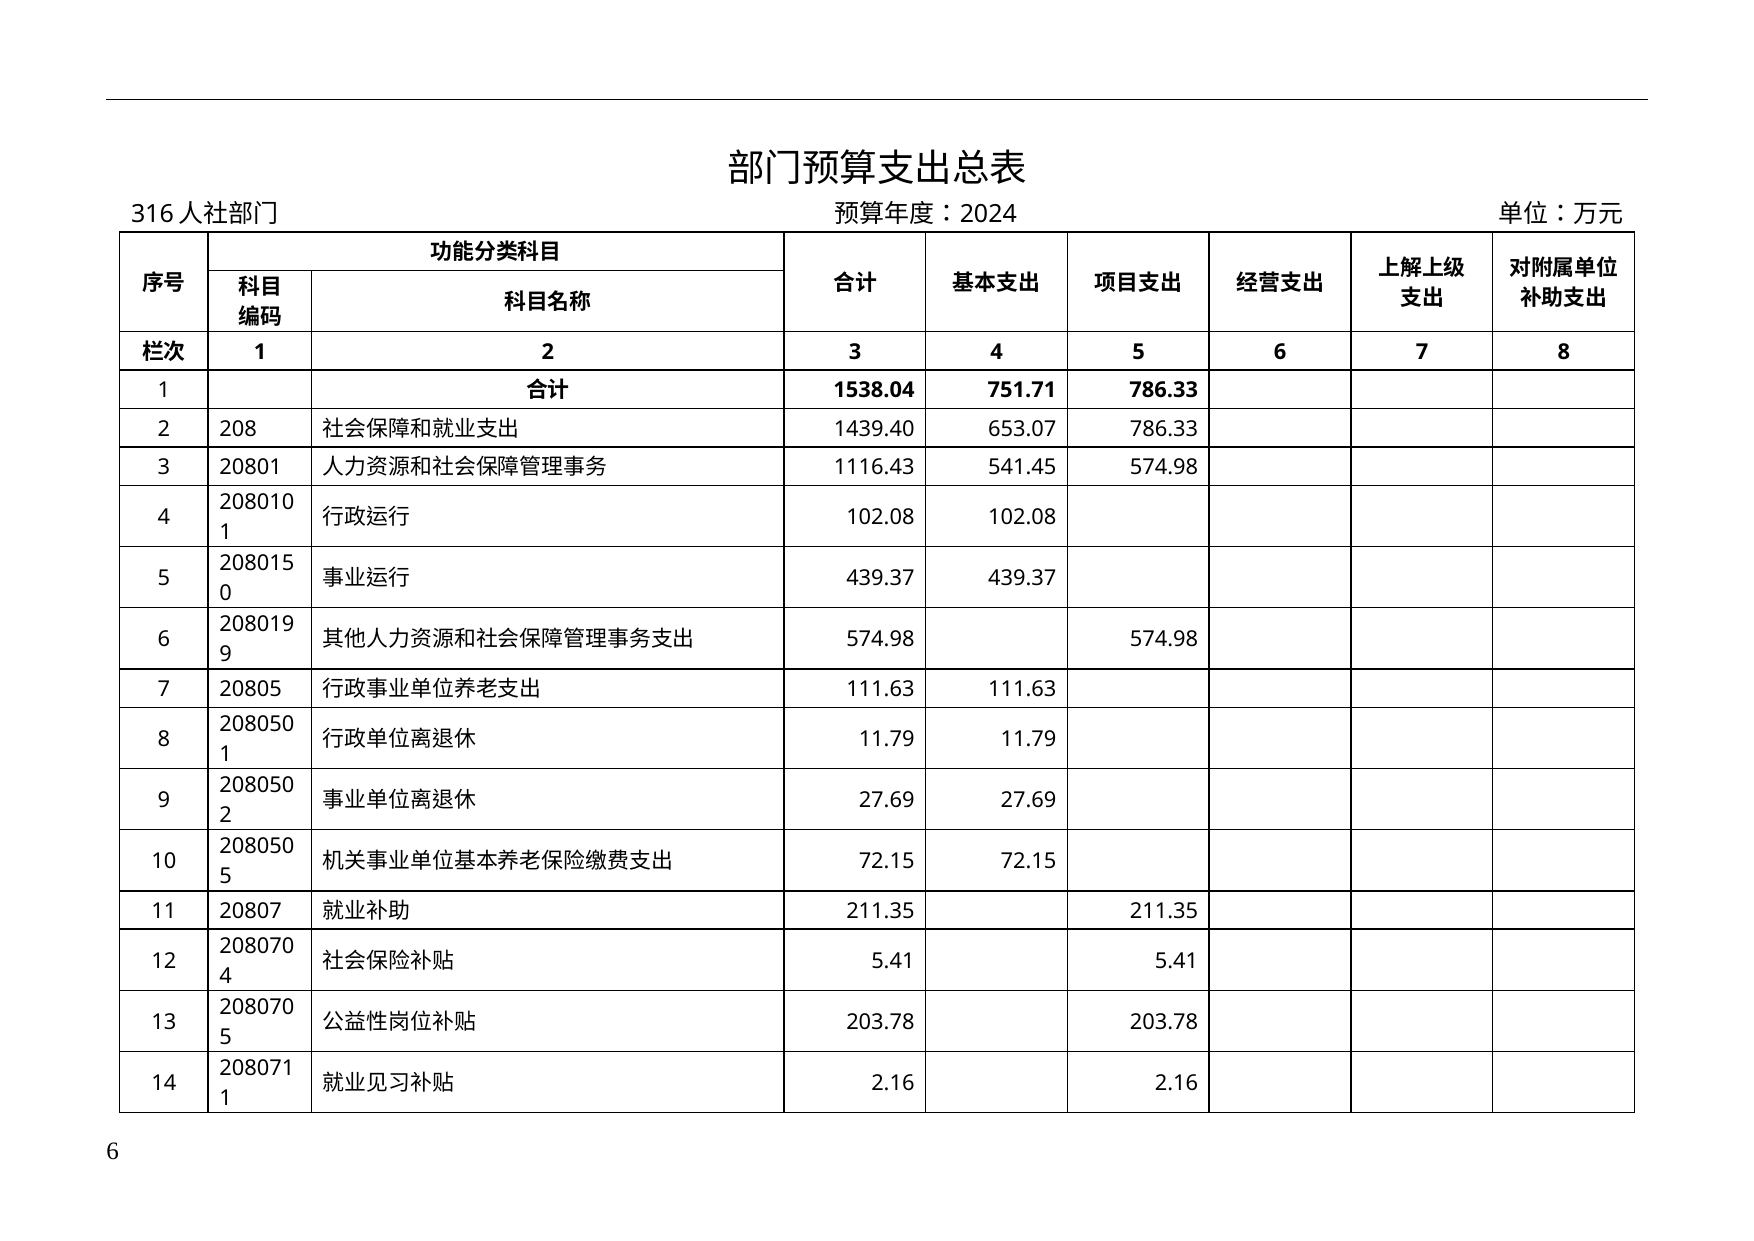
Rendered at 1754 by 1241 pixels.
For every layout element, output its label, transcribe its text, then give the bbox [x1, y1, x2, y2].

table_cell 211.35 [1068, 892, 1208, 928]
table_cell 6 [120, 608, 207, 668]
table_cell 科目 编码 [209, 271, 311, 331]
table_cell [926, 1052, 1067, 1112]
table_cell 2080505 [209, 830, 311, 890]
table_cell [1210, 608, 1350, 668]
table_cell 事业单位离退休 [312, 769, 783, 829]
table_cell [1493, 371, 1634, 408]
table_cell [1352, 371, 1492, 408]
table_cell 786.33 [1068, 371, 1208, 408]
table_cell 基本支出 [926, 233, 1067, 331]
table_cell 11.79 [785, 708, 925, 768]
table_cell [1493, 608, 1634, 668]
table_cell [1210, 547, 1350, 607]
table_cell 合计 [312, 371, 783, 408]
table_cell 行政运行 [312, 486, 783, 546]
table_cell 2.16 [785, 1052, 925, 1112]
table_cell [926, 991, 1067, 1051]
table_cell 11.79 [926, 708, 1067, 768]
table_cell 111.63 [926, 670, 1067, 706]
table_cell 751.71 [926, 371, 1067, 408]
table_cell 1 [120, 371, 207, 408]
table_cell [1068, 486, 1208, 546]
table_cell 就业补助 [312, 892, 783, 928]
table_cell 科目名称 [312, 271, 783, 331]
table_cell 机关事业单位基本养老保险缴费支出 [312, 830, 783, 890]
table_cell [1352, 486, 1492, 546]
table_cell 1 [209, 332, 311, 369]
table_cell 439.37 [926, 547, 1067, 607]
table_cell 9 [120, 769, 207, 829]
table_cell 7 [1352, 332, 1492, 369]
table_cell 653.07 [926, 409, 1067, 446]
table_cell 439.37 [785, 547, 925, 607]
table_cell 7 [120, 670, 207, 706]
table_cell 3 [120, 448, 207, 484]
table_cell [1352, 991, 1492, 1051]
table_cell [1210, 830, 1350, 890]
table_cell [1352, 930, 1492, 989]
table_cell 5.41 [785, 930, 925, 989]
table_cell 5 [120, 547, 207, 607]
table_cell 人力资源和社会保障管理事务 [312, 448, 783, 484]
table_cell [1352, 892, 1492, 928]
table_cell 行政单位离退休 [312, 708, 783, 768]
table_cell 2.16 [1068, 1052, 1208, 1112]
table_cell 经营支出 [1210, 233, 1350, 331]
table_cell 2080501 [209, 708, 311, 768]
table_cell [926, 608, 1067, 668]
table_cell 就业见习补贴 [312, 1052, 783, 1112]
table_cell [1352, 608, 1492, 668]
table_cell 对附属单位补助支出 [1493, 233, 1634, 331]
table_cell 3 [785, 332, 925, 369]
table_cell [1210, 448, 1350, 484]
table_cell [1210, 1052, 1350, 1112]
table_cell [1493, 892, 1634, 928]
table_cell [1493, 1052, 1634, 1112]
table_cell [1493, 547, 1634, 607]
table_cell 2080101 [209, 486, 311, 546]
table_header 单位：万元 [1068, 195, 1634, 231]
table_cell 事业运行 [312, 547, 783, 607]
table_cell 公益性岗位补贴 [312, 991, 783, 1051]
table_cell 6 [1210, 332, 1350, 369]
table_cell [1352, 1052, 1492, 1112]
table_cell 13 [120, 991, 207, 1051]
table_cell [1210, 670, 1350, 706]
table_cell 12 [120, 930, 207, 989]
table_cell [1210, 708, 1350, 768]
table_cell [1493, 930, 1634, 989]
table_cell [209, 371, 311, 408]
table_cell [1352, 448, 1492, 484]
table_cell 2080705 [209, 991, 311, 1051]
table_cell [1210, 930, 1350, 989]
table_cell 2080150 [209, 547, 311, 607]
table_cell 211.35 [785, 892, 925, 928]
table_cell 4 [120, 486, 207, 546]
table_cell 社会保险补贴 [312, 930, 783, 989]
table_cell [1352, 769, 1492, 829]
table_cell [1210, 769, 1350, 829]
table_cell [1068, 769, 1208, 829]
table_header 316人社部门 [120, 195, 783, 231]
table_cell [1352, 409, 1492, 446]
table_cell [1493, 769, 1634, 829]
table_cell 1439.40 [785, 409, 925, 446]
table_cell 8 [1493, 332, 1634, 369]
table_cell [1210, 486, 1350, 546]
table_cell 574.98 [1068, 448, 1208, 484]
table_cell [1210, 409, 1350, 446]
table_cell 2080704 [209, 930, 311, 989]
table_cell 2 [120, 409, 207, 446]
table_cell 2080502 [209, 769, 311, 829]
table_cell [1068, 830, 1208, 890]
table_cell 14 [120, 1052, 207, 1112]
table_cell 8 [120, 708, 207, 768]
table_cell [926, 892, 1067, 928]
table_cell 5.41 [1068, 930, 1208, 989]
table_cell 27.69 [926, 769, 1067, 829]
table_cell 栏次 [120, 332, 207, 369]
table_cell [1210, 991, 1350, 1051]
table_cell [1068, 547, 1208, 607]
table_cell 574.98 [1068, 608, 1208, 668]
table_cell 72.15 [926, 830, 1067, 890]
table_cell 203.78 [785, 991, 925, 1051]
text 部门预算支出总表 [106, 142, 1648, 193]
table_cell 上解上级 支出 [1352, 233, 1492, 331]
table_cell 72.15 [785, 830, 925, 890]
table_cell [1352, 547, 1492, 607]
table_cell 10 [120, 830, 207, 890]
table_cell [1210, 371, 1350, 408]
table_cell 5 [1068, 332, 1208, 369]
table_cell 574.98 [785, 608, 925, 668]
table_cell 1538.04 [785, 371, 925, 408]
table_cell 20805 [209, 670, 311, 706]
table_cell 27.69 [785, 769, 925, 829]
table_cell 208 [209, 409, 311, 446]
table_cell 2 [312, 332, 783, 369]
table_cell 1116.43 [785, 448, 925, 484]
table_cell [1352, 708, 1492, 768]
table_cell [1493, 708, 1634, 768]
table_cell 社会保障和就业支出 [312, 409, 783, 446]
table_cell 111.63 [785, 670, 925, 706]
table_cell [1493, 486, 1634, 546]
table_cell 11 [120, 892, 207, 928]
table_cell 功能分类科目 [209, 233, 783, 270]
table_cell [1493, 448, 1634, 484]
table_cell 541.45 [926, 448, 1067, 484]
table_cell [1210, 892, 1350, 928]
table_cell 2080711 [209, 1052, 311, 1112]
table_cell 20807 [209, 892, 311, 928]
table_cell 行政事业单位养老支出 [312, 670, 783, 706]
table_cell [1068, 670, 1208, 706]
table_cell 合计 [785, 233, 925, 331]
table_cell [1493, 991, 1634, 1051]
table_cell [1493, 670, 1634, 706]
table_cell [1493, 409, 1634, 446]
table_cell [926, 930, 1067, 989]
table_cell [1068, 708, 1208, 768]
table_cell [1352, 670, 1492, 706]
table_cell [1493, 830, 1634, 890]
table_cell 其他人力资源和社会保障管理事务支出 [312, 608, 783, 668]
table_cell 项目支出 [1068, 233, 1208, 331]
table_cell 2080199 [209, 608, 311, 668]
table_cell 20801 [209, 448, 311, 484]
table_cell [1352, 830, 1492, 890]
table_cell 102.08 [926, 486, 1067, 546]
table_cell 786.33 [1068, 409, 1208, 446]
table_cell 102.08 [785, 486, 925, 546]
table_cell 203.78 [1068, 991, 1208, 1051]
table_cell 4 [926, 332, 1067, 369]
table_cell 序号 [120, 233, 207, 331]
table_header 预算年度：2024 [785, 195, 1067, 231]
